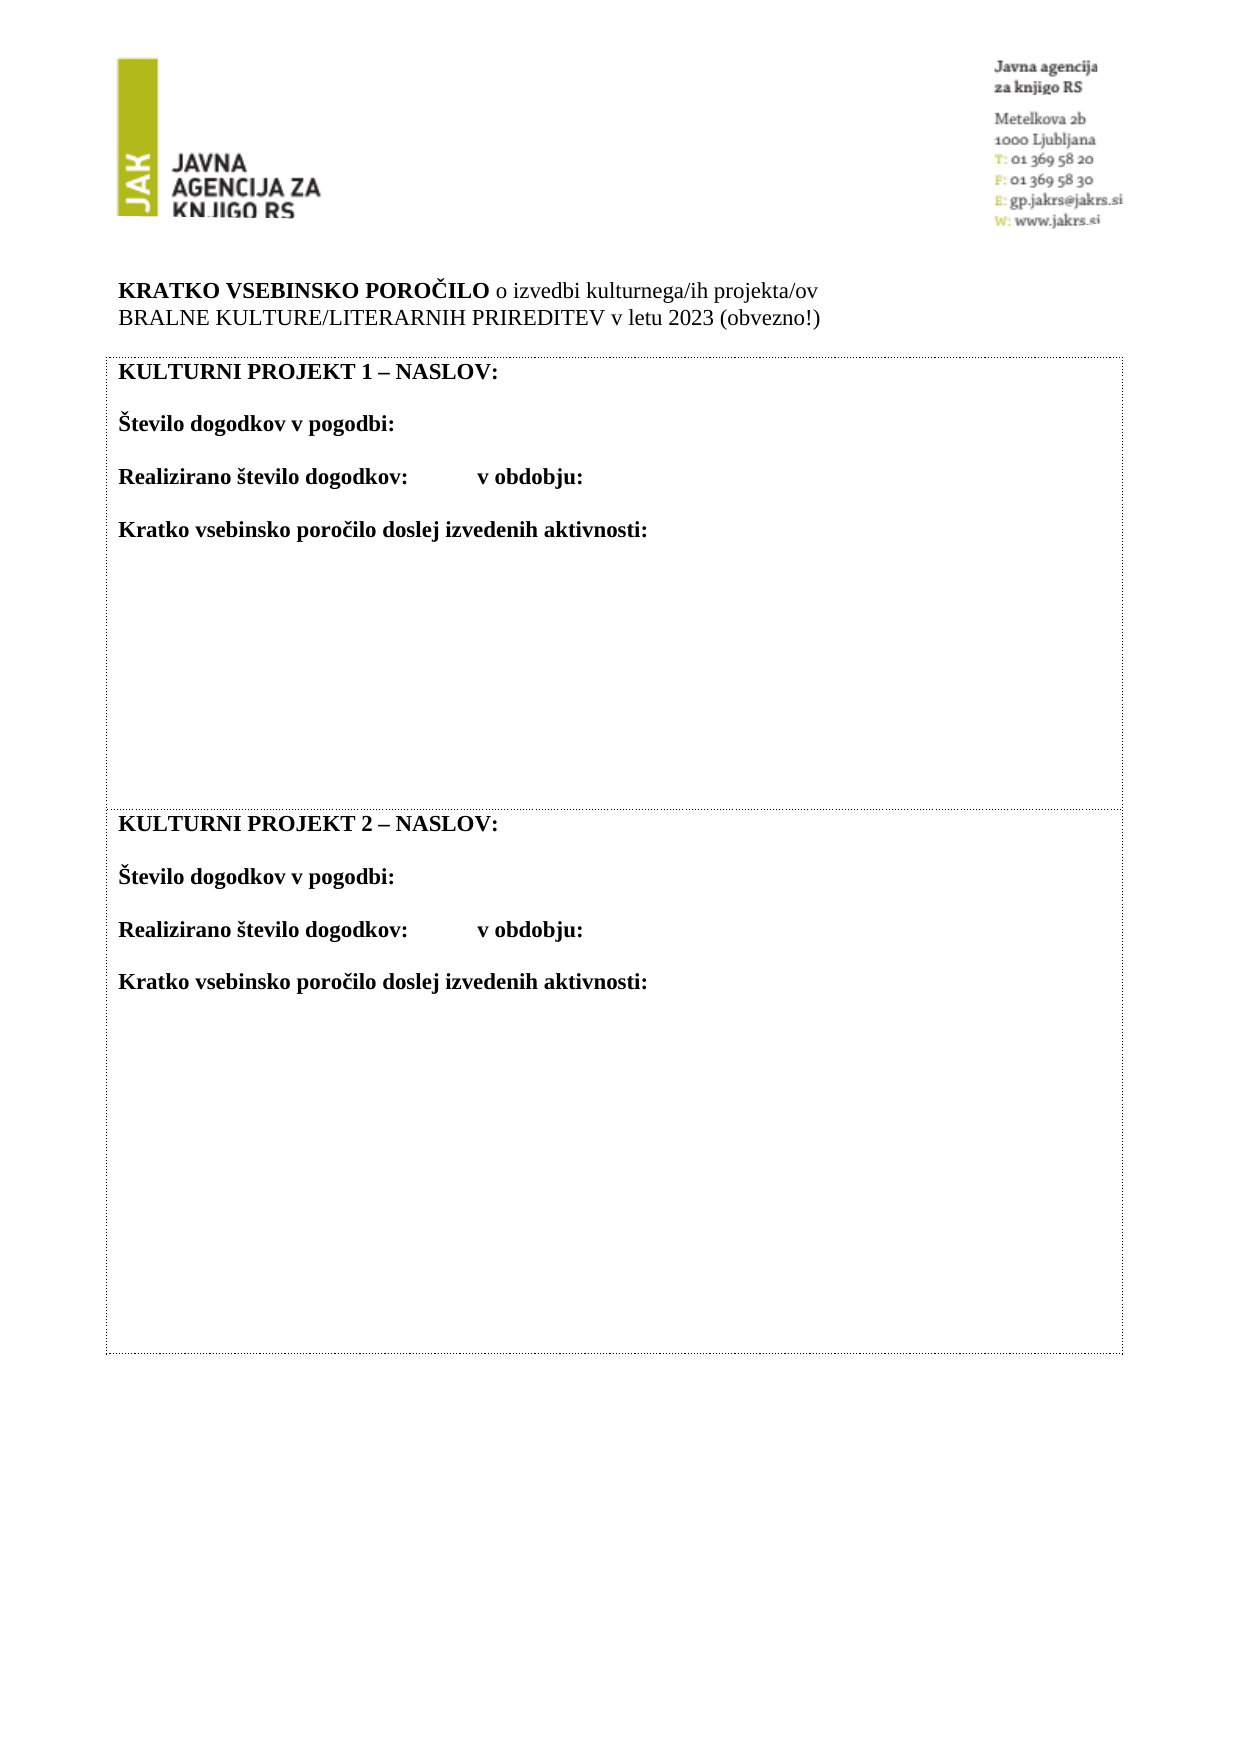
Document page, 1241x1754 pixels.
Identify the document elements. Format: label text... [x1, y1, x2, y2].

text KRATKO VSEBINSKO POROČILO o izvedbi kulturnega/ih projekta/ov [118, 278, 1122, 304]
text BRALNE KULTURE/LITERARNIH PRIREDITEV v letu 2023 (obvezno!) [118, 304, 1122, 330]
table_cell KULTURNI PROJEKT 2 – NASLOV: Število dogodkov v pogodbi: Realizirano število dogodkov: v obdobju: Kratko vsebinsko poročilo doslej izvedenih aktivnosti: [107, 809, 1122, 1353]
table_header KULTURNI PROJEKT 1 – NASLOV: Število dogodkov v pogodbi: Realizirano število dogodkov: v obdobju: Kratko vsebinsko poročilo doslej izvedenih aktivnosti: [107, 357, 1122, 809]
